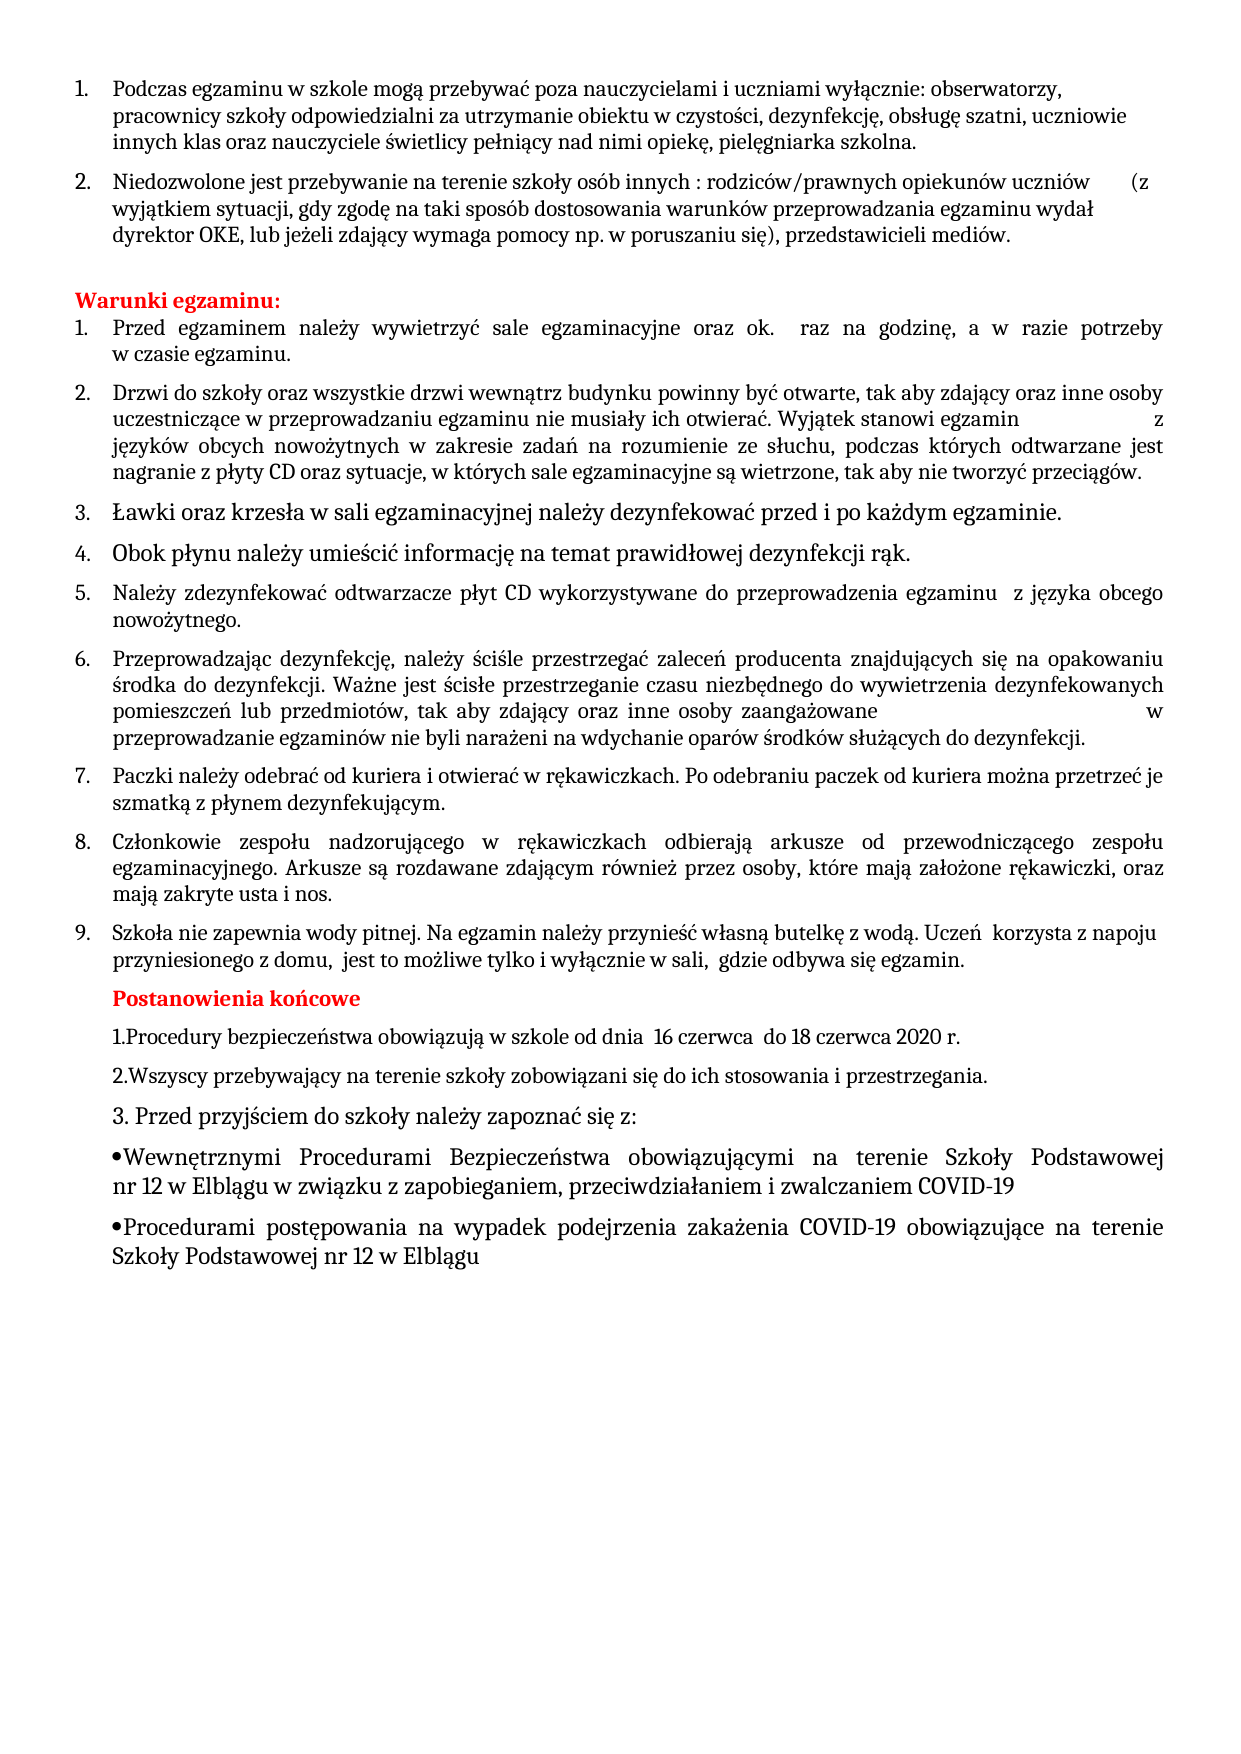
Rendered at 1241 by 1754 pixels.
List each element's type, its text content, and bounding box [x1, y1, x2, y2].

list Procedurami postępowania na wypadek podejrzenia zakażenia COVID-19 obowiązujące na terenie Szkoły Podstawowej nr 12 w Elblągu [112, 1213, 1165, 1271]
list Paczki należy odebrać od kuriera i otwierać w rękawiczkach. Po odebraniu paczek od kuriera można przetrzeć je szmatką z płynem dezynfekującym. [75, 763, 1165, 816]
list Podczas egzaminu w szkole mogą przebywać poza nauczycielami i uczniami wyłącznie: obserwatorzy, pracownicy szkoły odpowiedzialni za utrzymanie obiektu w czystości, dezynfekcję, obsługę szatni, uczniowie innych klas oraz nauczyciele świetlicy pełniący nad nimi opiekę, pielęgniarka szkolna. [75, 75, 1165, 155]
list Członkowie zespołu nadzorującego w rękawiczkach odbierają arkusze od przewodniczącego zespołu egzaminacyjnego. Arkusze są rozdawane zdającym również przez osoby, które mają założone rękawiczki, oraz mają zakryte usta i nos. [75, 828, 1165, 908]
list Wewnętrznymi Procedurami Bezpieczeństwa obowiązującymi na terenie Szkoły Podstawowej nr 12 w Elblągu w związku z zapobieganiem, przeciwdziałaniem i zwalczaniem COVID-19 [112, 1143, 1165, 1201]
list Szkoła nie zapewnia wody pitnej. Na egzamin należy przynieść własną butelkę z wodą. Uczeń korzysta z napoju przyniesionego z domu, jest to możliwe tylko i wyłącznie w sali, gdzie odbywa się egzamin. [75, 920, 1165, 973]
list 3. Przed przyjściem do szkoły należy zapoznać się z: [112, 1102, 1165, 1131]
list Należy zdezynfekować odtwarzacze płyt CD wykorzystywane do przeprowadzenia egzaminu z języka obcego nowożytnego. [75, 580, 1165, 633]
list 1.Procedury bezpieczeństwa obowiązują w szkole od dnia 16 czerwca do 18 czerwca 2020 r. [112, 1024, 1165, 1051]
list Obok płynu należy umieścić informację na temat prawidłowej dezynfekcji rąk. [75, 539, 1165, 568]
list Drzwi do szkoły oraz wszystkie drzwi wewnątrz budynku powinny być otwarte, tak aby zdający oraz inne osoby uczestniczące w przeprowadzaniu egzaminu nie musiały ich otwierać. Wyjątek stanowi egzamin z języków obcych nowożytnych w zakresie zadań na rozumienie ze słuchu, podczas których odtwarzane jest nagranie z płyty CD oraz sytuacje, w których sale egzaminacyjne są wietrzone, tak aby nie tworzyć przeciągów. [75, 380, 1165, 485]
list 2.Wszyscy przebywający na terenie szkoły zobowiązani się do ich stosowania i przestrzegania. [112, 1063, 1165, 1089]
list Przeprowadzając dezynfekcję, należy ściśle przestrzegać zaleceń producenta znajdujących się na opakowaniu środka do dezynfekcji. Ważne jest ścisłe przestrzeganie czasu niezbędnego do wywietrzenia dezynfekowanych pomieszczeń lub przedmiotów, tak aby zdający oraz inne osoby zaangażowane w przeprowadzanie egzaminów nie byli narażeni na wdychanie oparów środków służących do dezynfekcji. [75, 645, 1165, 751]
list Ławki oraz krzesła w sali egzaminacyjnej należy dezynfekować przed i po każdym egzaminie. [75, 498, 1165, 526]
list Postanowienia końcowe [112, 985, 1165, 1012]
list Warunki egzaminu: [75, 288, 1165, 314]
list Niedozwolone jest przebywanie na terenie szkoły osób innych : rodziców/prawnych opiekunów uczniów (z wyjątkiem sytuacji, gdy zgodę na taki sposób dostosowania warunków przeprowadzania egzaminu wydał dyrektor OKE, lub jeżeli zdający wymaga pomocy np. w poruszaniu się), przedstawicieli mediów. [75, 168, 1165, 248]
list Przed egzaminem należy wywietrzyć sale egzaminacyjne oraz ok. raz na godzinę, a w razie potrzeby w czasie egzaminu. [75, 314, 1165, 367]
